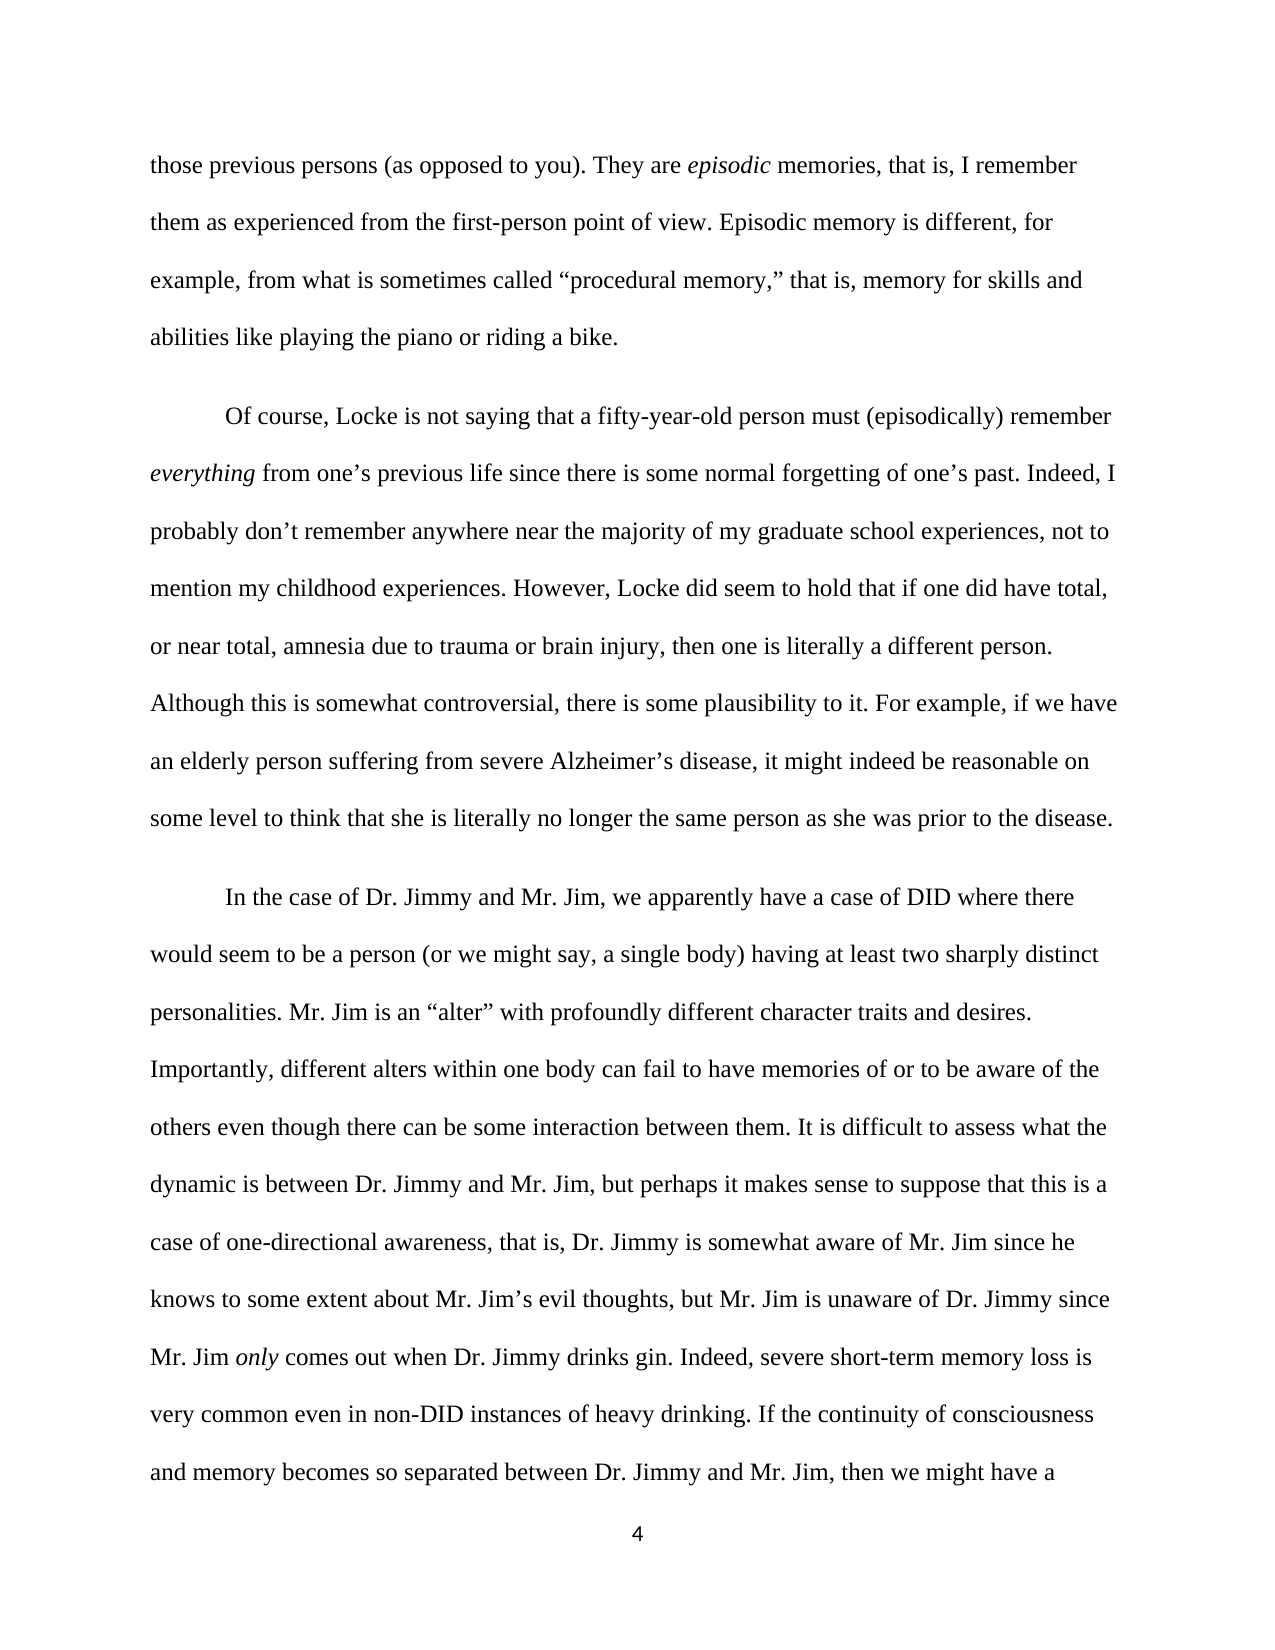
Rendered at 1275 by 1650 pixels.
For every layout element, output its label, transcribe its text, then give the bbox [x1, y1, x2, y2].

text Of course, Locke is not saying that a fifty-year-old person must (episodically) remember everything from one’s previous life since there is some normal forgetting of one’s past. Indeed, I probably don’t remember anywhere near the majority of my graduate school experiences, not to mention my childhood experiences. However, Locke did seem to hold that if one did have total, or near total, amnesia due to trauma or brain injury, then one is literally a different person. Although this is somewhat controversial, there is some plausibility to it. For example, if we have an elderly person suffering from severe Alzheimer’s disease, it might indeed be reasonable on some level to think that she is literally no longer the same person as she was prior to the disease. [150, 401, 1125, 832]
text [150, 150, 1125, 351]
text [150, 882, 1125, 1485]
